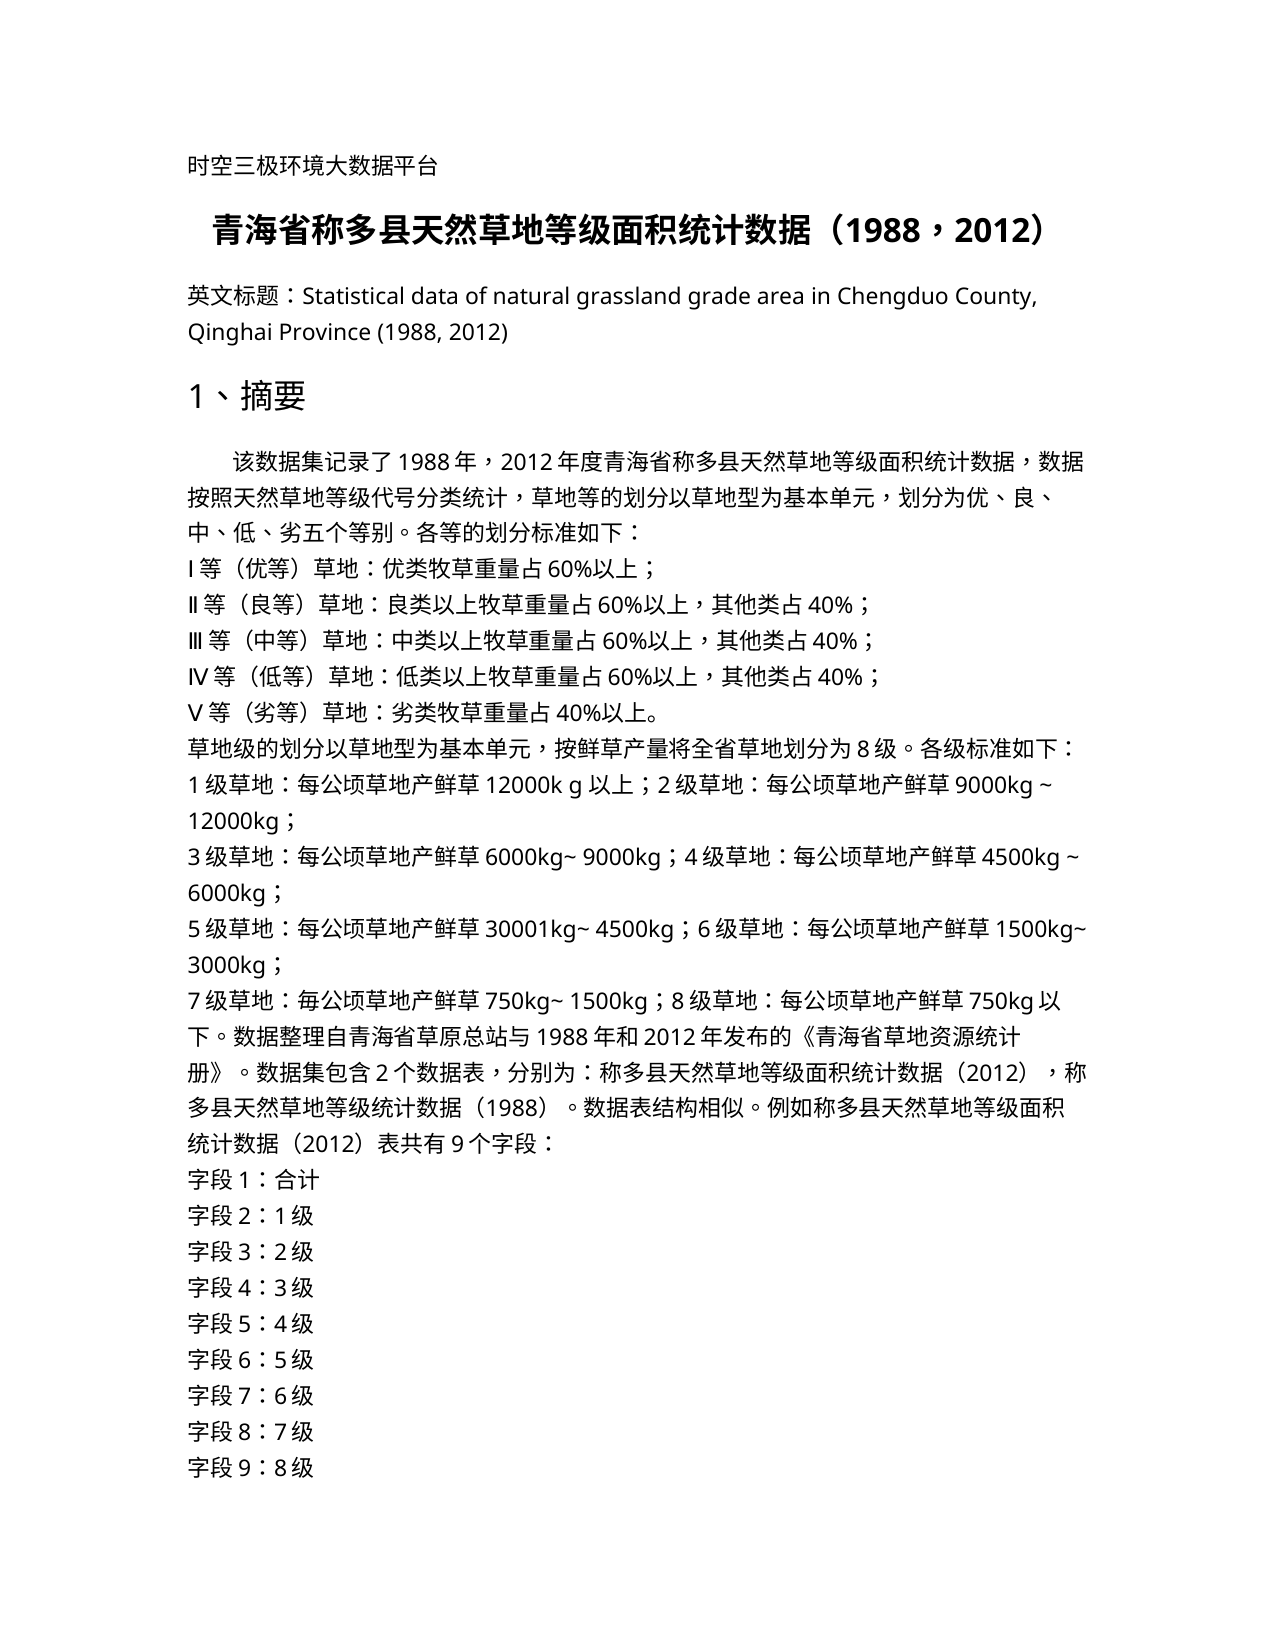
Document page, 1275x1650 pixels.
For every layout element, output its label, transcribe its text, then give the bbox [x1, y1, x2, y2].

text 青海省称多县天然草地等级面积统计数据（1988，2012） [187, 207, 1087, 252]
text 时空三极环境大数据平台 [187, 150, 1087, 181]
text 1、摘要 [187, 372, 1087, 418]
text 该数据集记录了1988年，2012年度青海省称多县天然草地等级面积统计数据，数据按照天然草地等级代号分类统计，草地等的划分以草地型为基本单元，划分为优、良、中、低、劣五个等别。各等的划分标准如下： Ⅰ等（优等）草地：优类牧草重量占60%以上； Ⅱ等（良等）草地：良类以上牧草重量占60%以上，其他类占40%； Ⅲ等（中等）草地：中类以上牧草重量占60%以上，其他类占40%； Ⅳ等（低等）草地：低类以上牧草重量占60%以上，其他类占40%； Ⅴ等（劣等）草地：劣类牧草重量占40%以上｡ 草地级的划分以草地型为基本单元，按鲜草产量将全省草地划分为8级。各级标准如下： 1级草地：每公顷草地产鲜草12000k g 以上；2级草地：每公顷草地产鲜草9000kg ~ 12000kg； 3级草地：每公顷草地产鲜草6000kg~ 9000kg；4级草地：每公顷草地产鲜草4500kg ~ 6000kg； 5级草地：每公顷草地产鲜草30001kg~ 4500kg；6级草地：每公顷草地产鲜草1500kg~ 3000kg； 7级草地：毎公顷草地产鲜草750kg~ 1500kg；8级草地：每公顷草地产鲜草750kg以下。数据整理自青海省草原总站与1988年和2012年发布的《青海省草地资源统计册》。数据集包含2个数据表，分别为：称多县天然草地等级面积统计数据（2012），称多县天然草地等级统计数据（1988）。数据表结构相似。例如称多县天然草地等级面积统计数据（2012）表共有9个字段： 字段1：合计 字段2：1级 字段3：2级 字段4：3级 字段5：4级 字段6：5级 字段7：6级 字段8：7级 字段9：8级 [187, 446, 1087, 1483]
text 英文标题：Statistical data of natural grassland grade area in Chengduo County, Qinghai Province (1988, 2012) [187, 280, 1087, 347]
